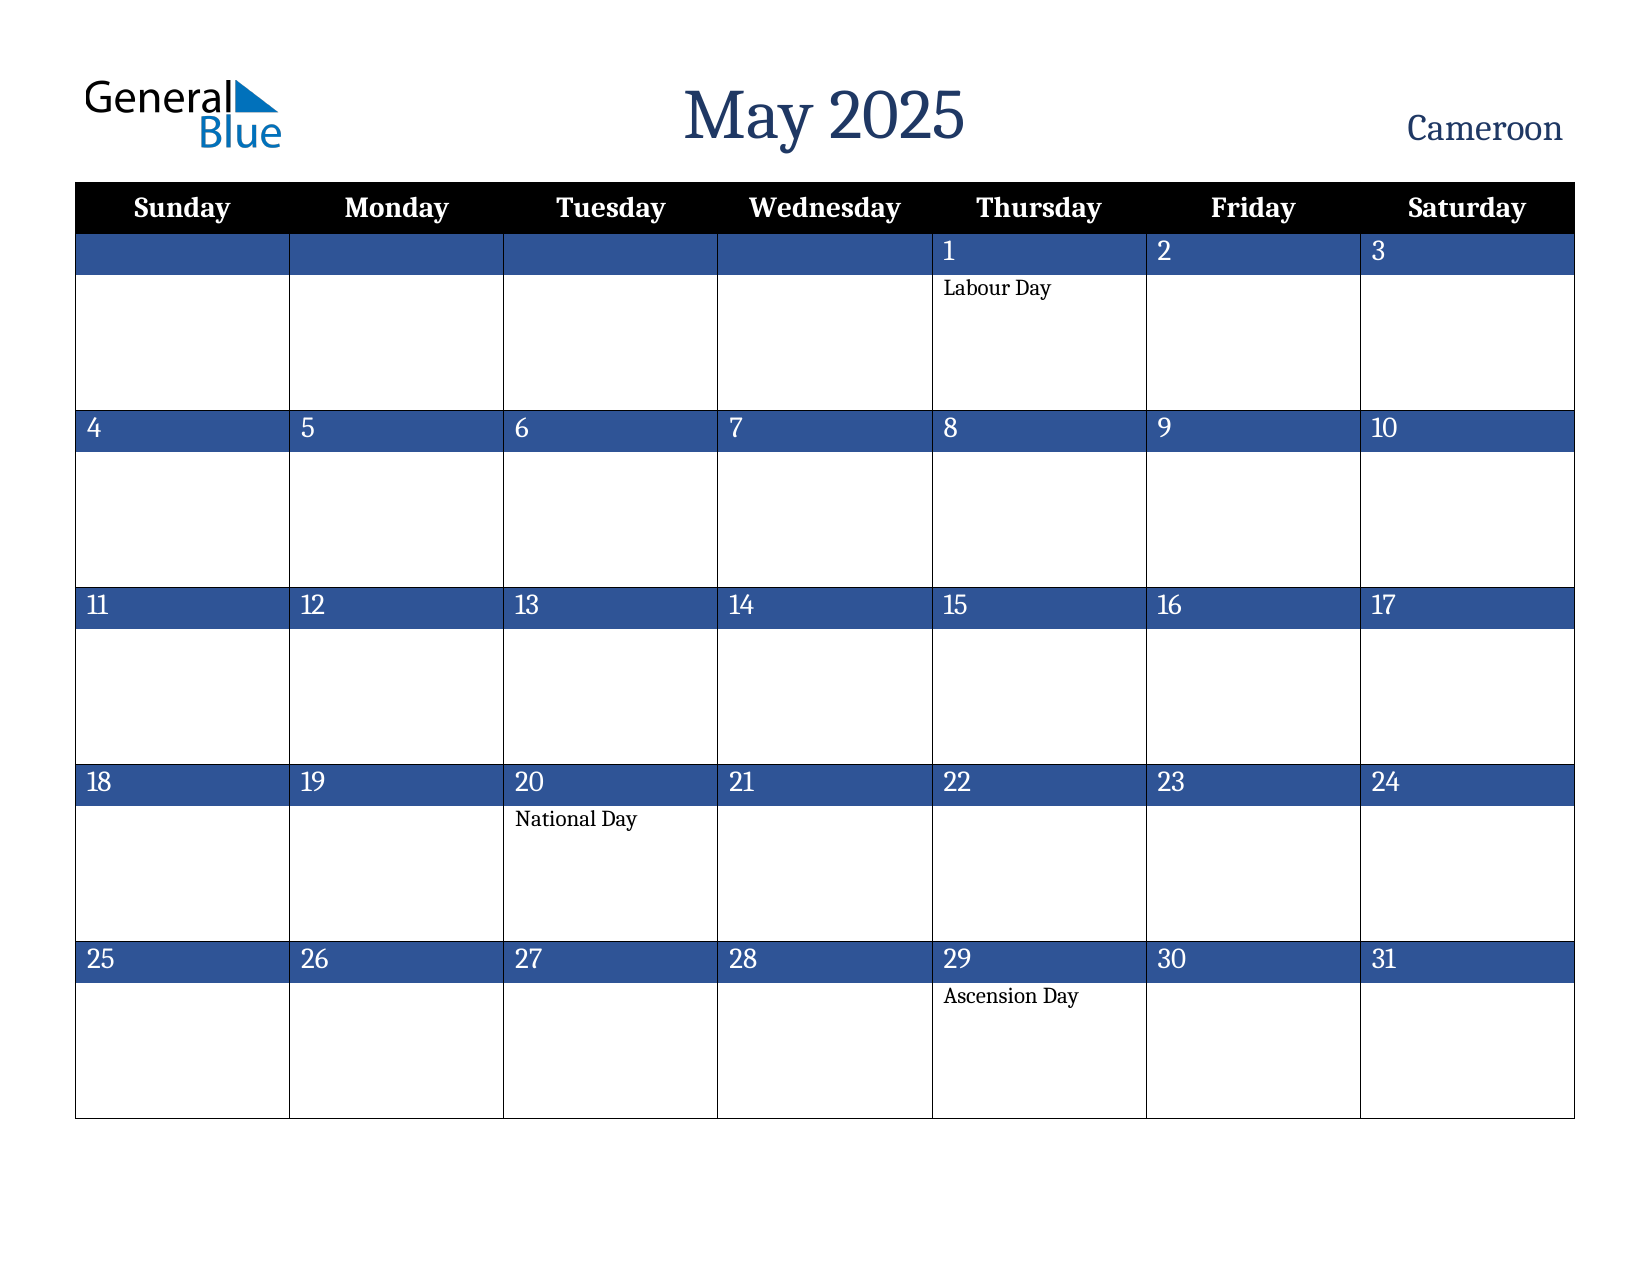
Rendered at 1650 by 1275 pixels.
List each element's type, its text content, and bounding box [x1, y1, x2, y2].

table_cell 6 [504, 411, 717, 452]
table_cell 23 [1147, 765, 1360, 806]
table_cell [504, 629, 717, 764]
table_cell Sunday [76, 183, 289, 233]
table_cell [1147, 452, 1360, 587]
table_header May 2025 [504, 75, 1146, 182]
table_cell [504, 275, 717, 410]
table_header Cameroon [1146, 75, 1574, 182]
table_cell 21 [718, 765, 932, 806]
table_cell 2 [1147, 234, 1360, 275]
table_cell [290, 806, 503, 941]
table_cell [504, 983, 717, 1118]
table_cell [76, 234, 289, 275]
table_cell 13 [504, 588, 717, 629]
table_cell 4 [76, 411, 289, 452]
table_cell 19 [290, 765, 503, 806]
table_cell 7 [718, 411, 932, 452]
table_cell [76, 806, 289, 941]
table_cell 11 [76, 588, 289, 629]
table_cell 16 [1147, 588, 1360, 629]
table_cell [718, 234, 932, 275]
table_cell [76, 275, 289, 410]
table_cell [504, 452, 717, 587]
table_cell [718, 452, 932, 587]
table_cell 5 [290, 411, 503, 452]
table_cell 22 [933, 765, 1146, 806]
table_cell 27 [504, 942, 717, 983]
table_cell 30 [1147, 942, 1360, 983]
table_cell 28 [718, 942, 932, 983]
table_cell [1147, 275, 1360, 410]
table_cell [290, 983, 503, 1118]
table_cell Tuesday [504, 183, 717, 233]
table_cell [718, 806, 932, 941]
table_cell 29 [933, 942, 1146, 983]
table_cell 17 [1361, 588, 1574, 629]
picture [86, 80, 281, 148]
table_cell [290, 452, 503, 587]
table_cell National Day [504, 806, 717, 941]
table_cell [504, 234, 717, 275]
table_cell 20 [504, 765, 717, 806]
table_cell Wednesday [718, 183, 932, 233]
table_cell 15 [933, 588, 1146, 629]
table_cell 18 [76, 765, 289, 806]
table_cell [290, 234, 503, 275]
table_cell [1147, 983, 1360, 1118]
table_cell 8 [933, 411, 1146, 452]
table_cell 24 [1361, 765, 1574, 806]
table_cell 25 [76, 942, 289, 983]
table_cell [1147, 806, 1360, 941]
table_cell 14 [718, 588, 932, 629]
table_cell Friday [1147, 183, 1360, 233]
table_cell [1361, 275, 1574, 410]
table_cell 3 [1361, 234, 1574, 275]
table_cell Thursday [933, 183, 1146, 233]
table_cell [1361, 983, 1574, 1118]
table_cell [290, 275, 503, 410]
table_cell 26 [290, 942, 503, 983]
table_cell Labour Day [933, 275, 1146, 410]
table_cell [718, 983, 932, 1118]
table_cell [76, 983, 289, 1118]
table_cell [76, 629, 289, 764]
table_cell Saturday [1361, 183, 1574, 233]
table_cell Monday [290, 183, 503, 233]
table_cell [933, 629, 1146, 764]
table_cell [933, 806, 1146, 941]
table_cell 1 [933, 234, 1146, 275]
table_cell [1147, 629, 1360, 764]
table_cell Ascension Day [933, 983, 1146, 1118]
table_cell 10 [1361, 411, 1574, 452]
table_cell [718, 629, 932, 764]
table_cell [718, 275, 932, 410]
table_cell [1361, 806, 1574, 941]
table_header [76, 75, 503, 182]
table_cell 9 [1147, 411, 1360, 452]
table_cell [76, 452, 289, 587]
table_cell [1361, 452, 1574, 587]
table_cell [1361, 629, 1574, 764]
table_cell 31 [1361, 942, 1574, 983]
table_cell [290, 629, 503, 764]
table_cell [933, 452, 1146, 587]
table_cell 12 [290, 588, 503, 629]
